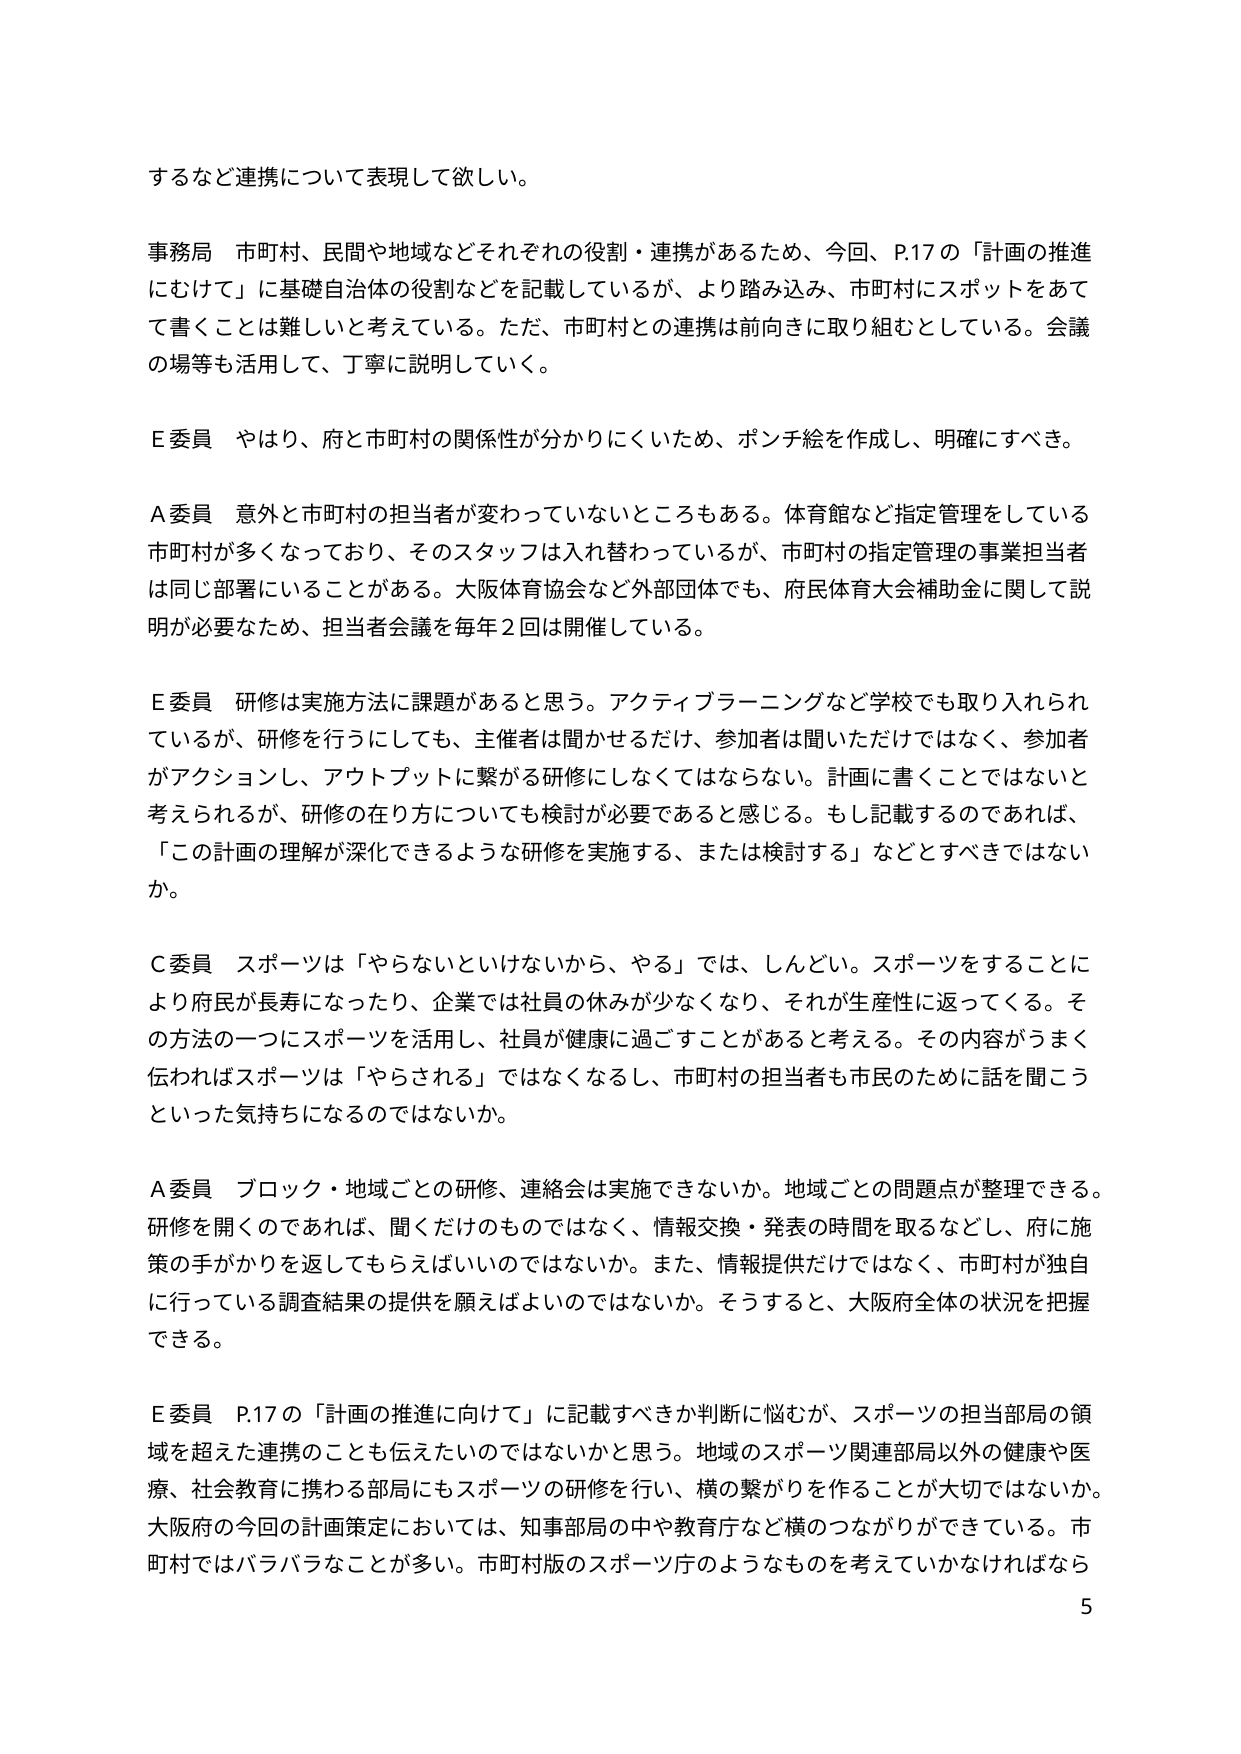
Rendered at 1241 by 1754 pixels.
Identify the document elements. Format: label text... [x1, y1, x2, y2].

text 事務局 市町村、民間や地域などそれぞれの役割・連携があるため、今回、P.17の「計画の推進にむけて」に基礎自治体の役割などを記載しているが、より踏み込み、市町村にスポットをあてて書くことは難しいと考えている。ただ、市町村との連携は前向きに取り組むとしている。会議の場等も活用して、丁寧に説明していく。 [148, 232, 1092, 382]
text Ｅ委員 研修は実施方法に課題があると思う。アクティブラーニングなど学校でも取り入れられているが、研修を行うにしても、主催者は聞かせるだけ、参加者は聞いただけではなく、参加者がアクションし、アウトプットに繋がる研修にしなくてはならない。計画に書くことではないと考えられるが、研修の在り方についても検討が必要であると感じる。もし記載するのであれば、「この計画の理解が深化できるような研修を実施する、または検討する」などとすべきではないか。 [148, 682, 1092, 907]
text Ａ委員 意外と市町村の担当者が変わっていないところもある。体育館など指定管理をしている市町村が多くなっており、そのスタッフは入れ替わっているが、市町村の指定管理の事業担当者は同じ部署にいることがある。大阪体育協会など外部団体でも、府民体育大会補助金に関して説明が必要なため、担当者会議を毎年２回は開催している。 [148, 494, 1092, 644]
text Ａ委員 ブロック・地域ごとの研修、連絡会は実施できないか。地域ごとの問題点が整理できる。研修を開くのであれば、聞くだけのものではなく、情報交換・発表の時間を取るなどし、府に施策の手がかりを返してもらえばいいのではないか。また、情報提供だけではなく、市町村が独自に行っている調査結果の提供を願えばよいのではないか。そうすると、大阪府全体の状況を把握できる。 [148, 1169, 1092, 1357]
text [148, 157, 1092, 194]
text Ｅ委員 やはり、府と市町村の関係性が分かりにくいため、ポンチ絵を作成し、明確にすべき。 [148, 419, 1092, 457]
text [148, 1394, 1092, 1582]
text Ｃ委員 スポーツは「やらないといけないから、やる」では、しんどい。スポーツをすることにより府民が長寿になったり、企業では社員の休みが少なくなり、それが生産性に返ってくる。その方法の一つにスポーツを活用し、社員が健康に過ごすことがあると考える。その内容がうまく伝わればスポーツは「やらされる」ではなくなるし、市町村の担当者も市民のために話を聞こうといった気持ちになるのではないか。 [148, 944, 1092, 1132]
